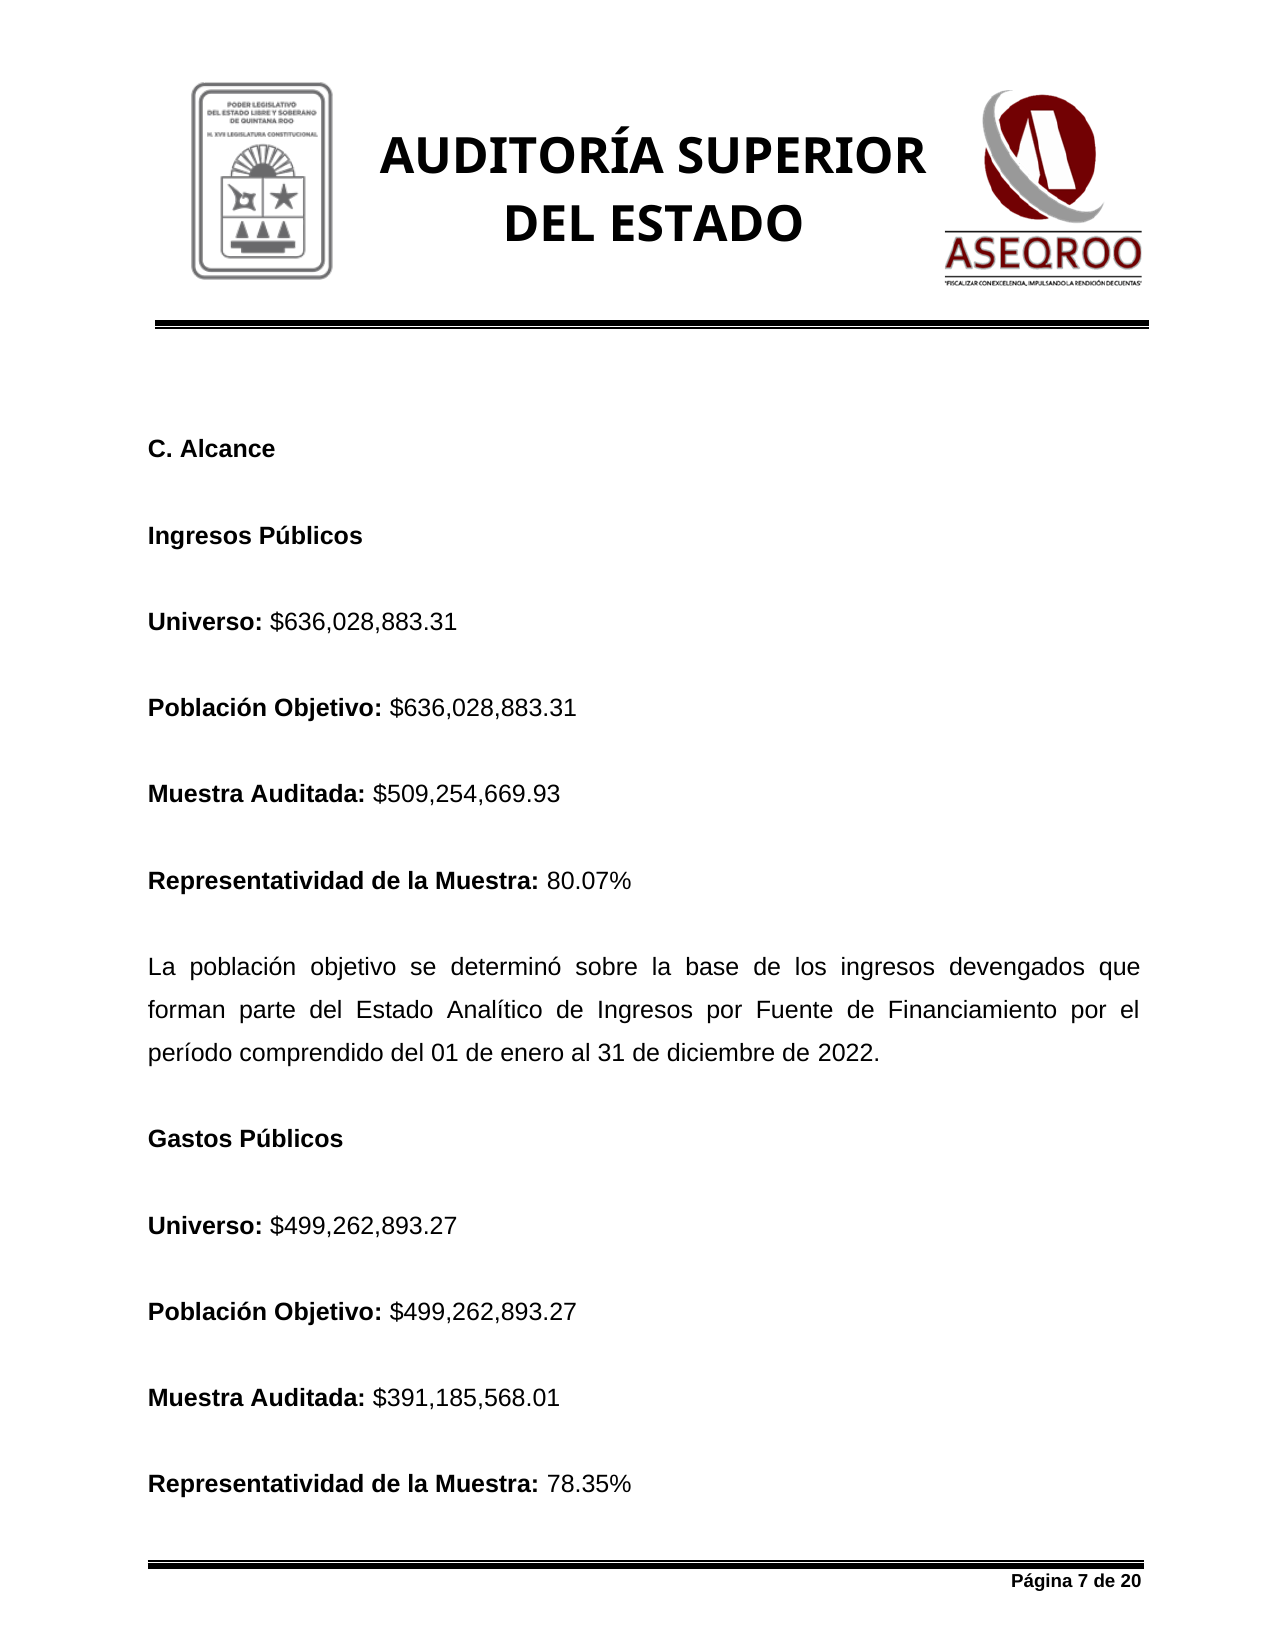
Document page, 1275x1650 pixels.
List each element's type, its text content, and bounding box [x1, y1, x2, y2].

picture [170, 68, 354, 308]
text Población Objetivo: $499,262,893.27 [148, 1297, 1157, 1326]
text Universo: $499,262,893.27 [148, 1211, 1157, 1239]
text La población objetivo se determinó sobre la base de los ingresos devengados que forman parte del Estado Analítico de Ingresos por Fuente de Financiamiento por el período comprendido del 01 de enero al 31 de diciembre de 2022. [148, 952, 1142, 1067]
text Gastos Públicos [148, 1124, 1157, 1153]
text Muestra Auditada: $391,185,568.01 [148, 1383, 1157, 1412]
text Universo: $636,028,883.31 [148, 607, 1157, 636]
text Representatividad de la Muestra: 80.07% [148, 866, 1157, 894]
text Muestra Auditada: $509,254,669.93 [148, 779, 1157, 808]
text C. Alcance [148, 434, 1157, 463]
text Representatividad de la Muestra: 78.35% [148, 1469, 1157, 1498]
picture [944, 90, 1142, 286]
text Ingresos Públicos [148, 521, 1157, 549]
text Población Objetivo: $636,028,883.31 [148, 693, 1157, 722]
